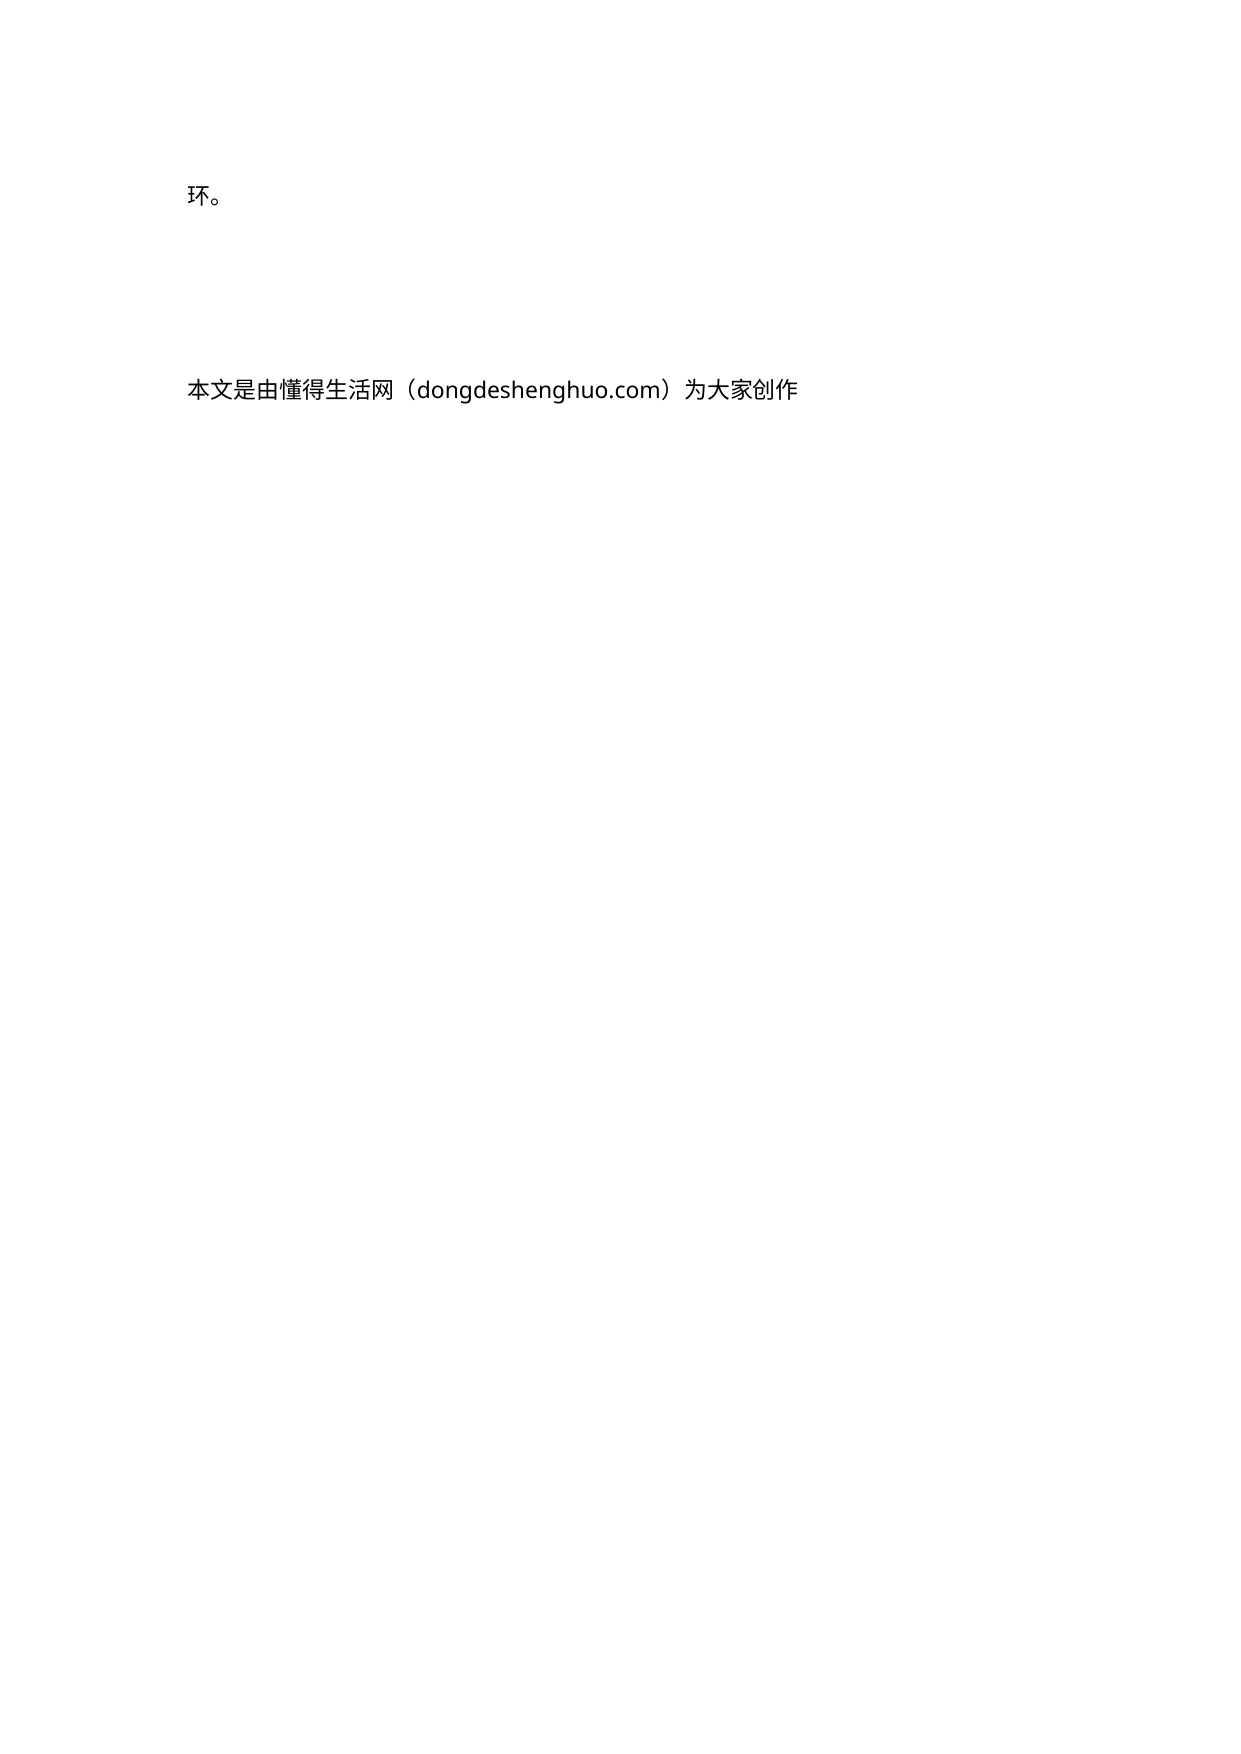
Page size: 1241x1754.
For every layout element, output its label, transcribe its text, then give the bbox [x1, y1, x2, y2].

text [187, 162, 1053, 227]
text 本文是由懂得生活网（dongdeshenghuo.com）为大家创作 [187, 356, 1053, 421]
